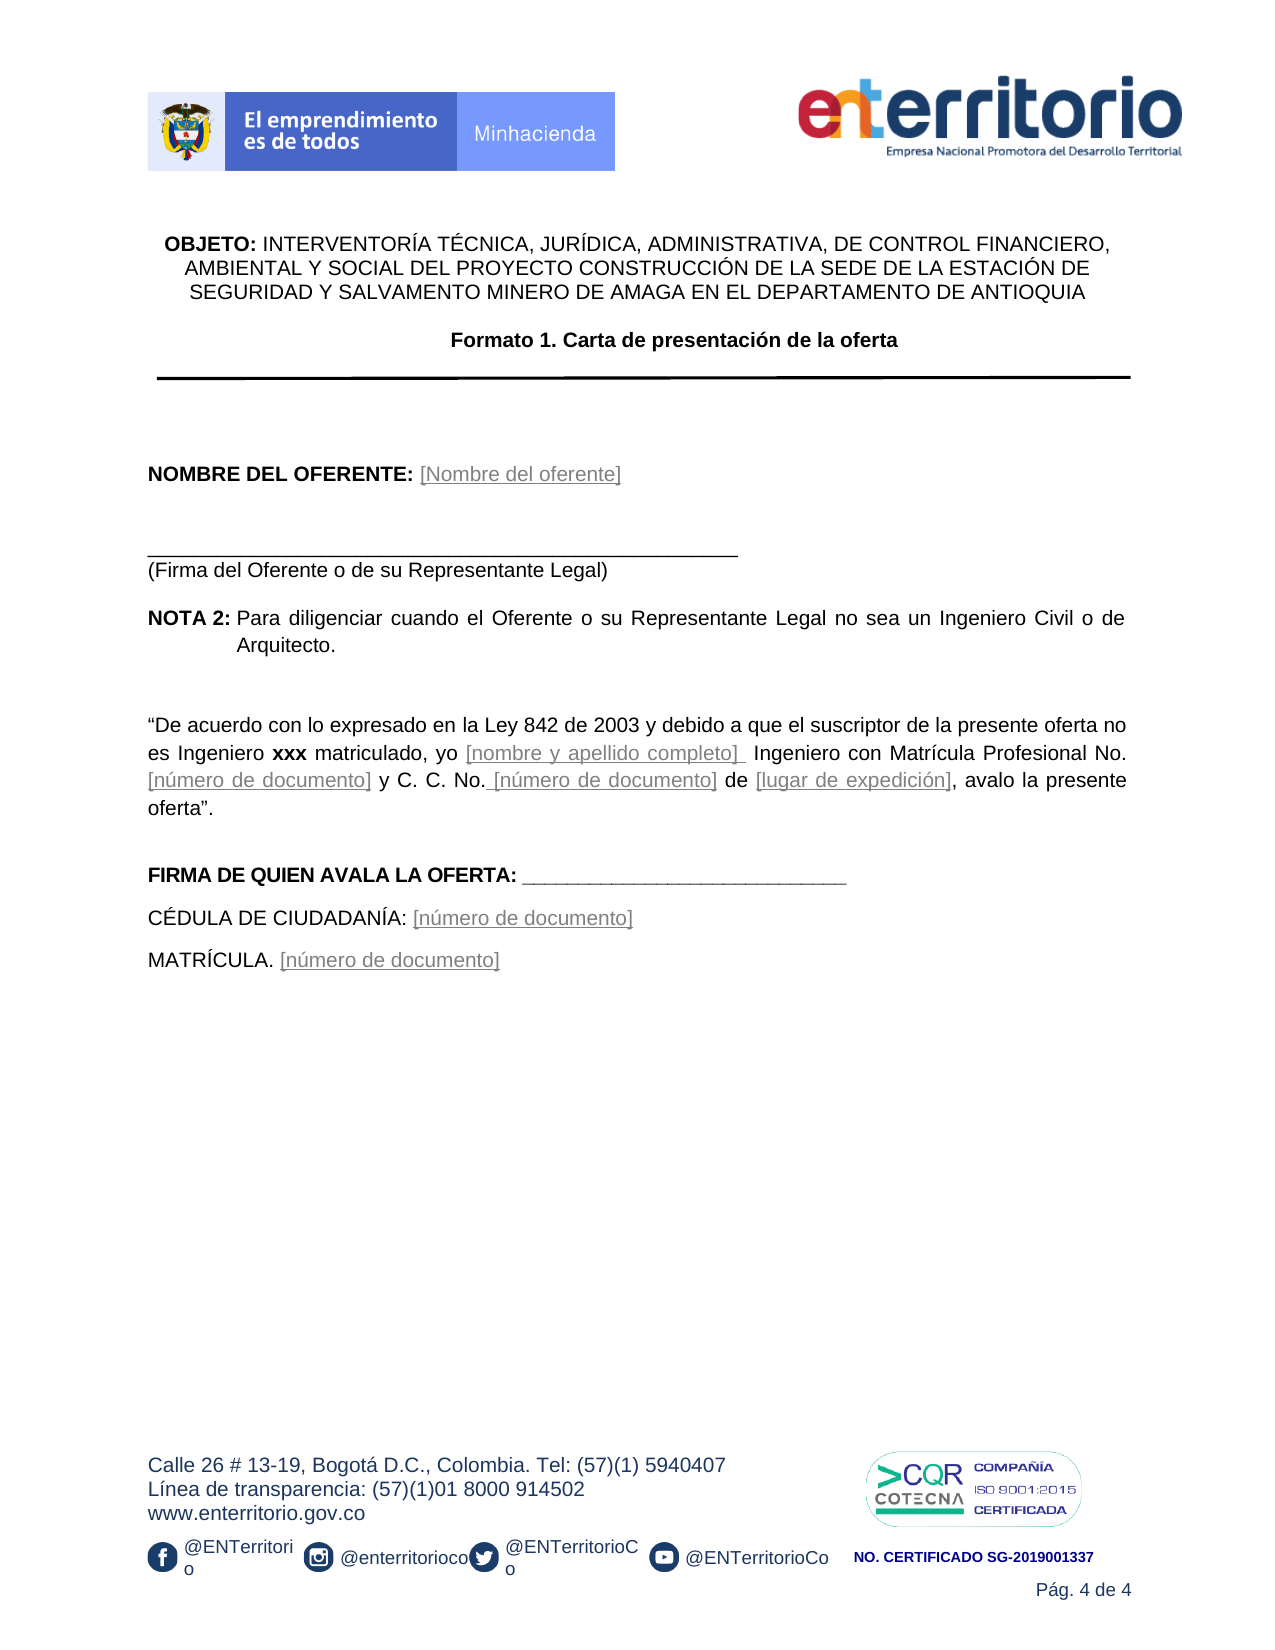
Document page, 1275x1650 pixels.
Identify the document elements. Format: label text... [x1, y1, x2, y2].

picture [798, 75, 1182, 157]
text “De acuerdo con lo expresado en la Ley 842 de 2003 y debido a que el suscriptor de la presente oferta no es Ingeniero xxx matriculado, yo [nombre y apellido completo] Ingeniero con Matrícula Profesional No. [número de documento] y C. C. No. [número de documento] de [lugar de expedición], avalo la presente oferta”. [148, 713, 1127, 820]
picture [147, 1542, 178, 1572]
picture [649, 1542, 679, 1572]
text FIRMA DE QUIEN AVALA LA OFERTA: _____________________________ [148, 863, 1127, 887]
list NOTA 2: Para diligenciar cuando el Oferente o su Representante Legal no sea un Ingeniero Civil o de Arquitecto. [148, 606, 1127, 657]
picture [147, 92, 615, 171]
picture [866, 1450, 1082, 1527]
picture [469, 1542, 499, 1572]
list ___________________________________________________ [148, 534, 1127, 558]
text NOMBRE DEL OFERENTE: [Nombre del oferente] [148, 462, 1127, 486]
picture [303, 1542, 334, 1572]
list (Firma del Oferente o de su Representante Legal) [148, 558, 1127, 582]
list MATRÍCULA. [número de documento] [148, 948, 1127, 972]
text CÉDULA DE CIUDADANÍA: [número de documento] [148, 906, 1127, 930]
